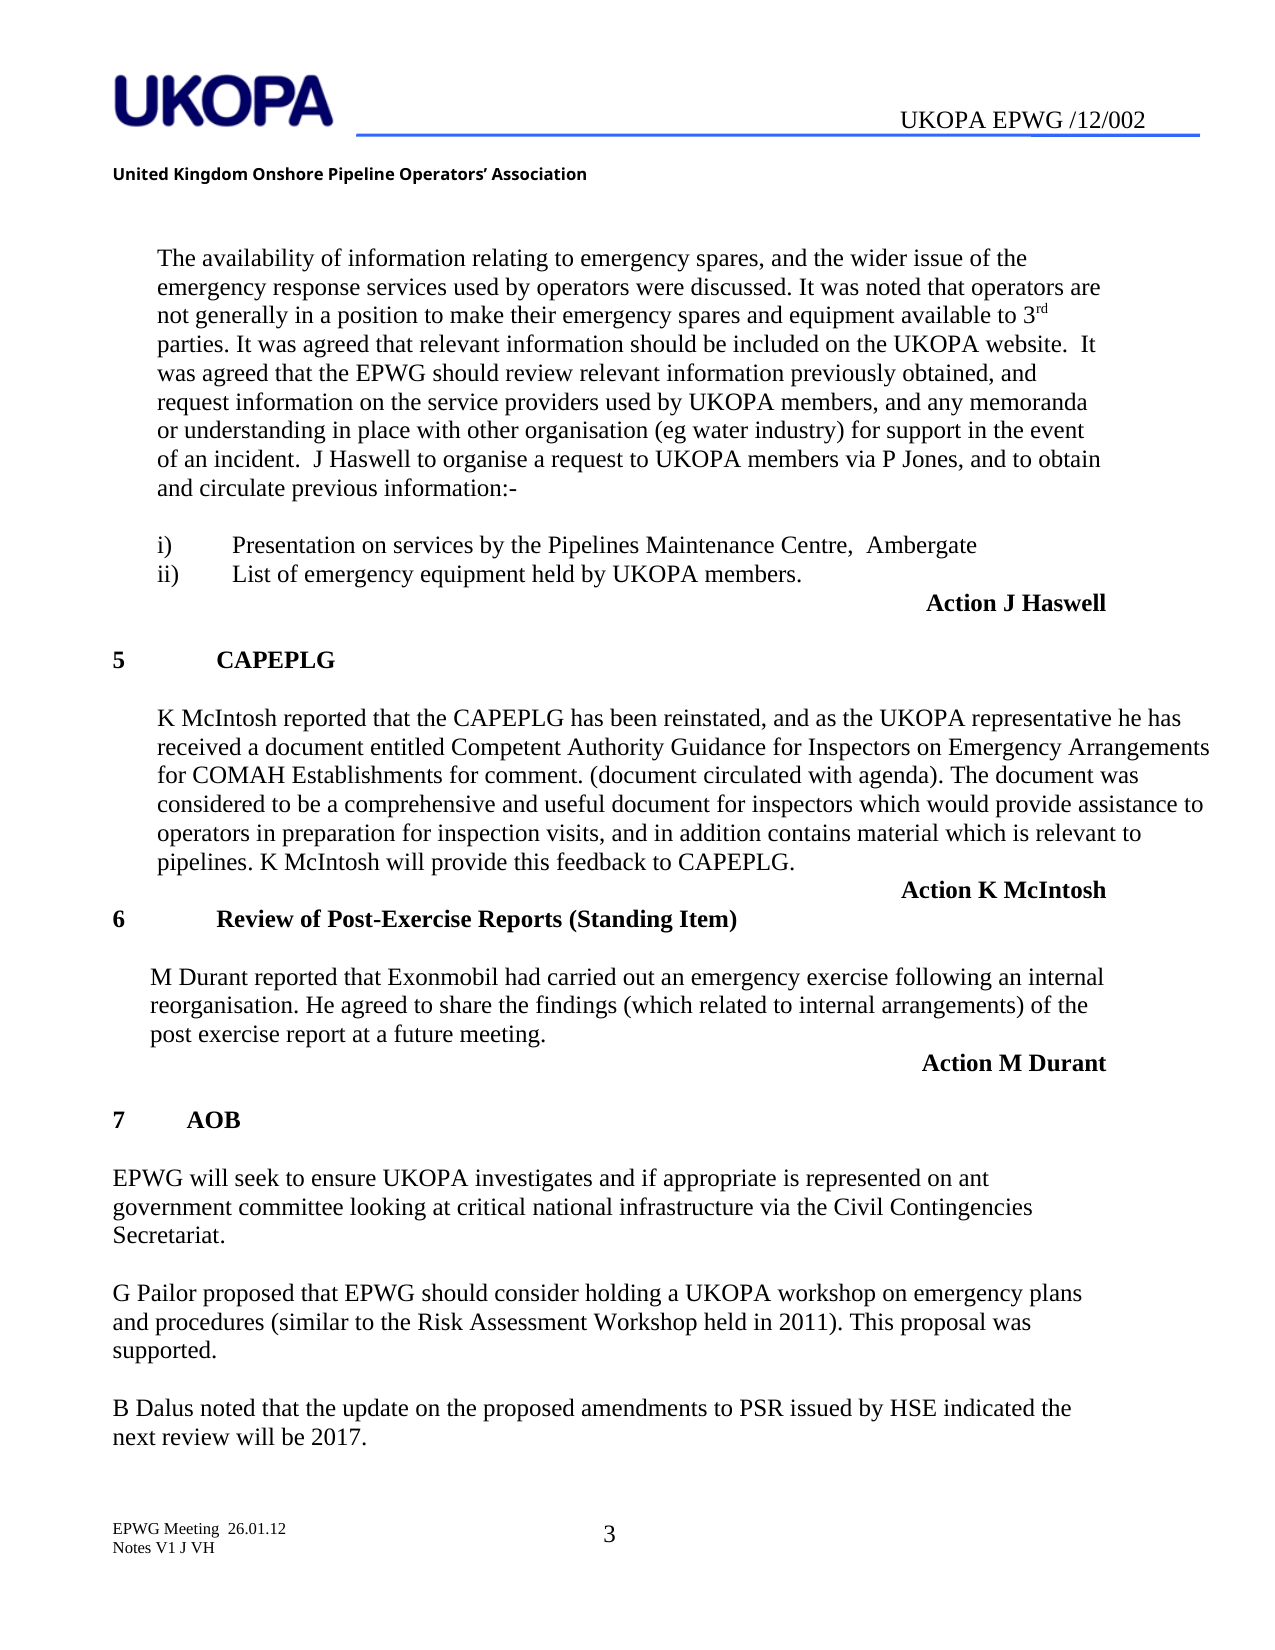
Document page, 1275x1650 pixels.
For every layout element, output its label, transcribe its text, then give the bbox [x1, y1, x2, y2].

text G Pailor proposed that EPWG should consider holding a UKOPA workshop on emergency plans and procedures (similar to the Risk Assessment Workshop held in 2011). This proposal was supported. [112, 1278, 1106, 1364]
list CAPEPLG [112, 645, 1106, 674]
text M Durant reported that Exonmobil had carried out an emergency exercise following an internal reorganisation. He agreed to share the findings (which related to internal arrangements) of the post exercise report at a future meeting. [150, 962, 1106, 1048]
title K McIntosh reported that the CAPEPLG has been reinstated, and as the UKOPA representative he has received a document entitled Competent Authority Guidance for Inspectors on Emergency Arrangements for COMAH Establishments for comment. (document circulated with agenda). The document was considered to be a comprehensive and useful document for inspectors which would provide assistance to operators in preparation for inspection visits, and in addition contains material which is relevant to pipelines. K McIntosh will provide this feedback to CAPEPLG. [157, 703, 1237, 875]
list Presentation on services by the Pipelines Maintenance Centre, Ambergate [157, 530, 1106, 559]
text Action K McIntosh [150, 875, 1106, 904]
text Action J Haswell [150, 588, 1106, 617]
text The availability of information relating to emergency spares, and the wider issue of the emergency response services used by operators were discussed. It was noted that operators are not generally in a position to make their emergency spares and equipment available to 3rd parties. It was agreed that relevant information should be included on the UKOPA website. It was agreed that the EPWG should review relevant information previously obtained, and request information on the service providers used by UKOPA members, and any memoranda or understanding in place with other organisation (eg water industry) for support in the event of an incident. J Haswell to organise a request to UKOPA members via P Jones, and to obtain and circulate previous information:- [157, 243, 1106, 502]
text B Dalus noted that the update on the proposed amendments to PSR issued by HSE indicated the next review will be 2017. [112, 1393, 1106, 1450]
picture [112, 73, 338, 129]
text Action M Durant [150, 1048, 1106, 1077]
list AOB [112, 1105, 1106, 1134]
list Review of Post-Exercise Reports (Standing Item) [112, 904, 1106, 933]
text EPWG will seek to ensure UKOPA investigates and if appropriate is represented on ant government committee looking at critical national infrastructure via the Civil Contingencies Secretariat. [112, 1163, 1106, 1249]
list List of emergency equipment held by UKOPA members. [157, 559, 1106, 588]
